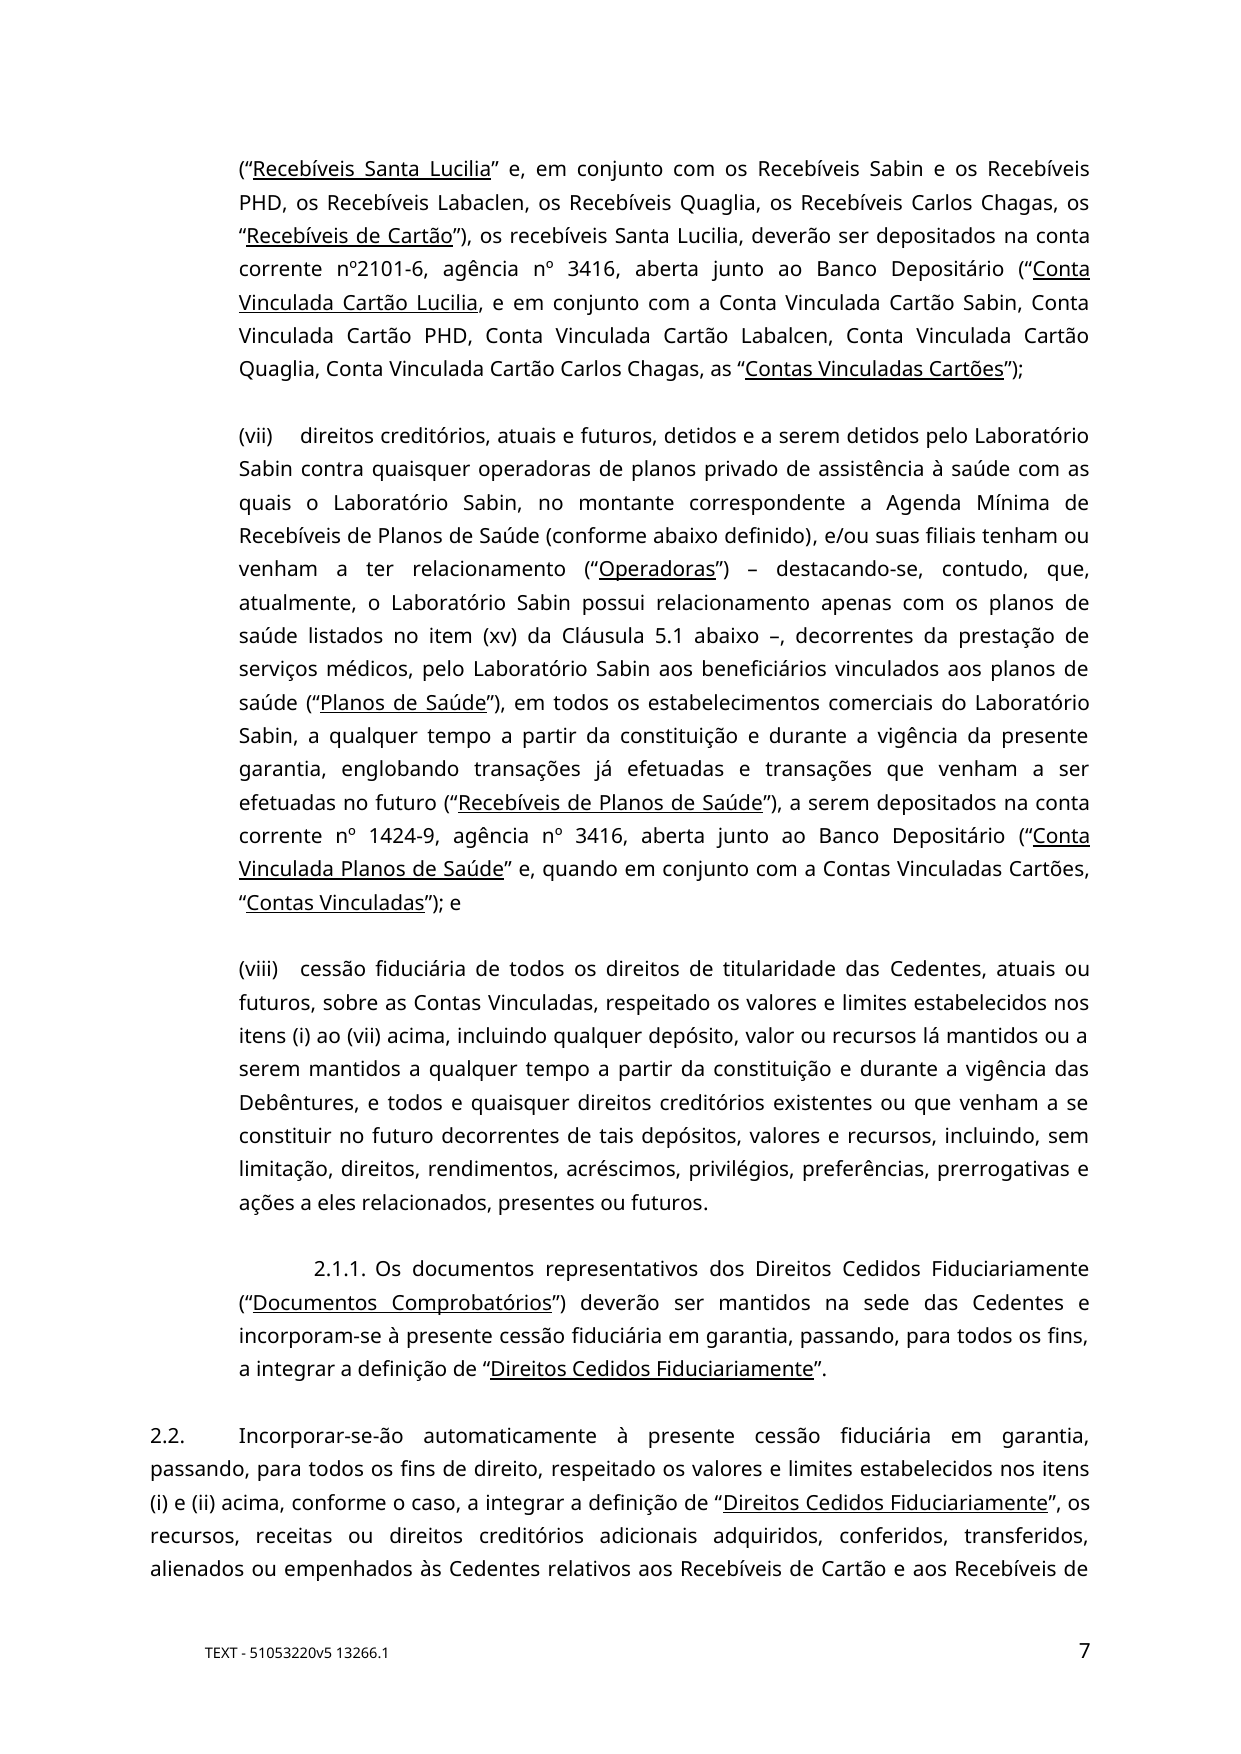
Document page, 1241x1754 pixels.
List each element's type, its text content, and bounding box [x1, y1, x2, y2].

subtitle direitos creditórios, atuais e futuros, detidos e a serem detidos pelo Laboratório Sabin contra quaisquer operadoras de planos privado de assistência à saúde com as quais o Laboratório Sabin, no montante correspondente a Agenda Mínima de Recebíveis de Planos de Saúde (conforme abaixo definido), e/ou suas filiais tenham ou venham a ter relacionamento (“Operadoras”) – destacando-se, contudo, que, atualmente, o Laboratório Sabin possui relacionamento apenas com os planos de saúde listados no item (xv) da Cláusula 5.1 abaixo –, decorrentes da prestação de serviços médicos, pelo Laboratório Sabin aos beneficiários vinculados aos planos de saúde (“Planos de Saúde”), em todos os estabelecimentos comerciais do Laboratório Sabin, a qualquer tempo a partir da constituição e durante a vigência da presente garantia, englobando transações já efetuadas e transações que venham a ser efetuadas no futuro (“Recebíveis de Planos de Saúde”), a serem depositados na conta corrente nº 1424-9, agência nº 3416, aberta junto ao Banco Depositário (“Conta Vinculada Planos de Saúde” e, quando em conjunto com a Contas Vinculadas Cartões, “Contas Vinculadas”); e [239, 417, 1090, 917]
subtitle cessão fiduciária de todos os direitos de titularidade das Cedentes, atuais ou futuros, sobre as Contas Vinculadas, respeitado os valores e limites estabelecidos nos itens (i) ao (vii) acima, incluindo qualquer depósito, valor ou recursos lá mantidos ou a serem mantidos a qualquer tempo a partir da constituição e durante a vigência das Debêntures, e todos e quaisquer direitos creditórios existentes ou que venham a se constituir no futuro decorrentes de tais depósitos, valores e recursos, incluindo, sem limitação, direitos, rendimentos, acréscimos, privilégios, preferências, prerrogativas e ações a eles relacionados, presentes ou futuros. [239, 950, 1090, 1217]
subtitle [150, 1417, 1090, 1583]
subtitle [239, 150, 1090, 383]
subtitle Os documentos representativos dos Direitos Cedidos Fiduciariamente (“Documentos Comprobatórios”) deverão ser mantidos na sede das Cedentes e incorporam-se à presente cessão fiduciária em garantia, passando, para todos os fins, a integrar a definição de “Direitos Cedidos Fiduciariamente”. [239, 1250, 1090, 1383]
